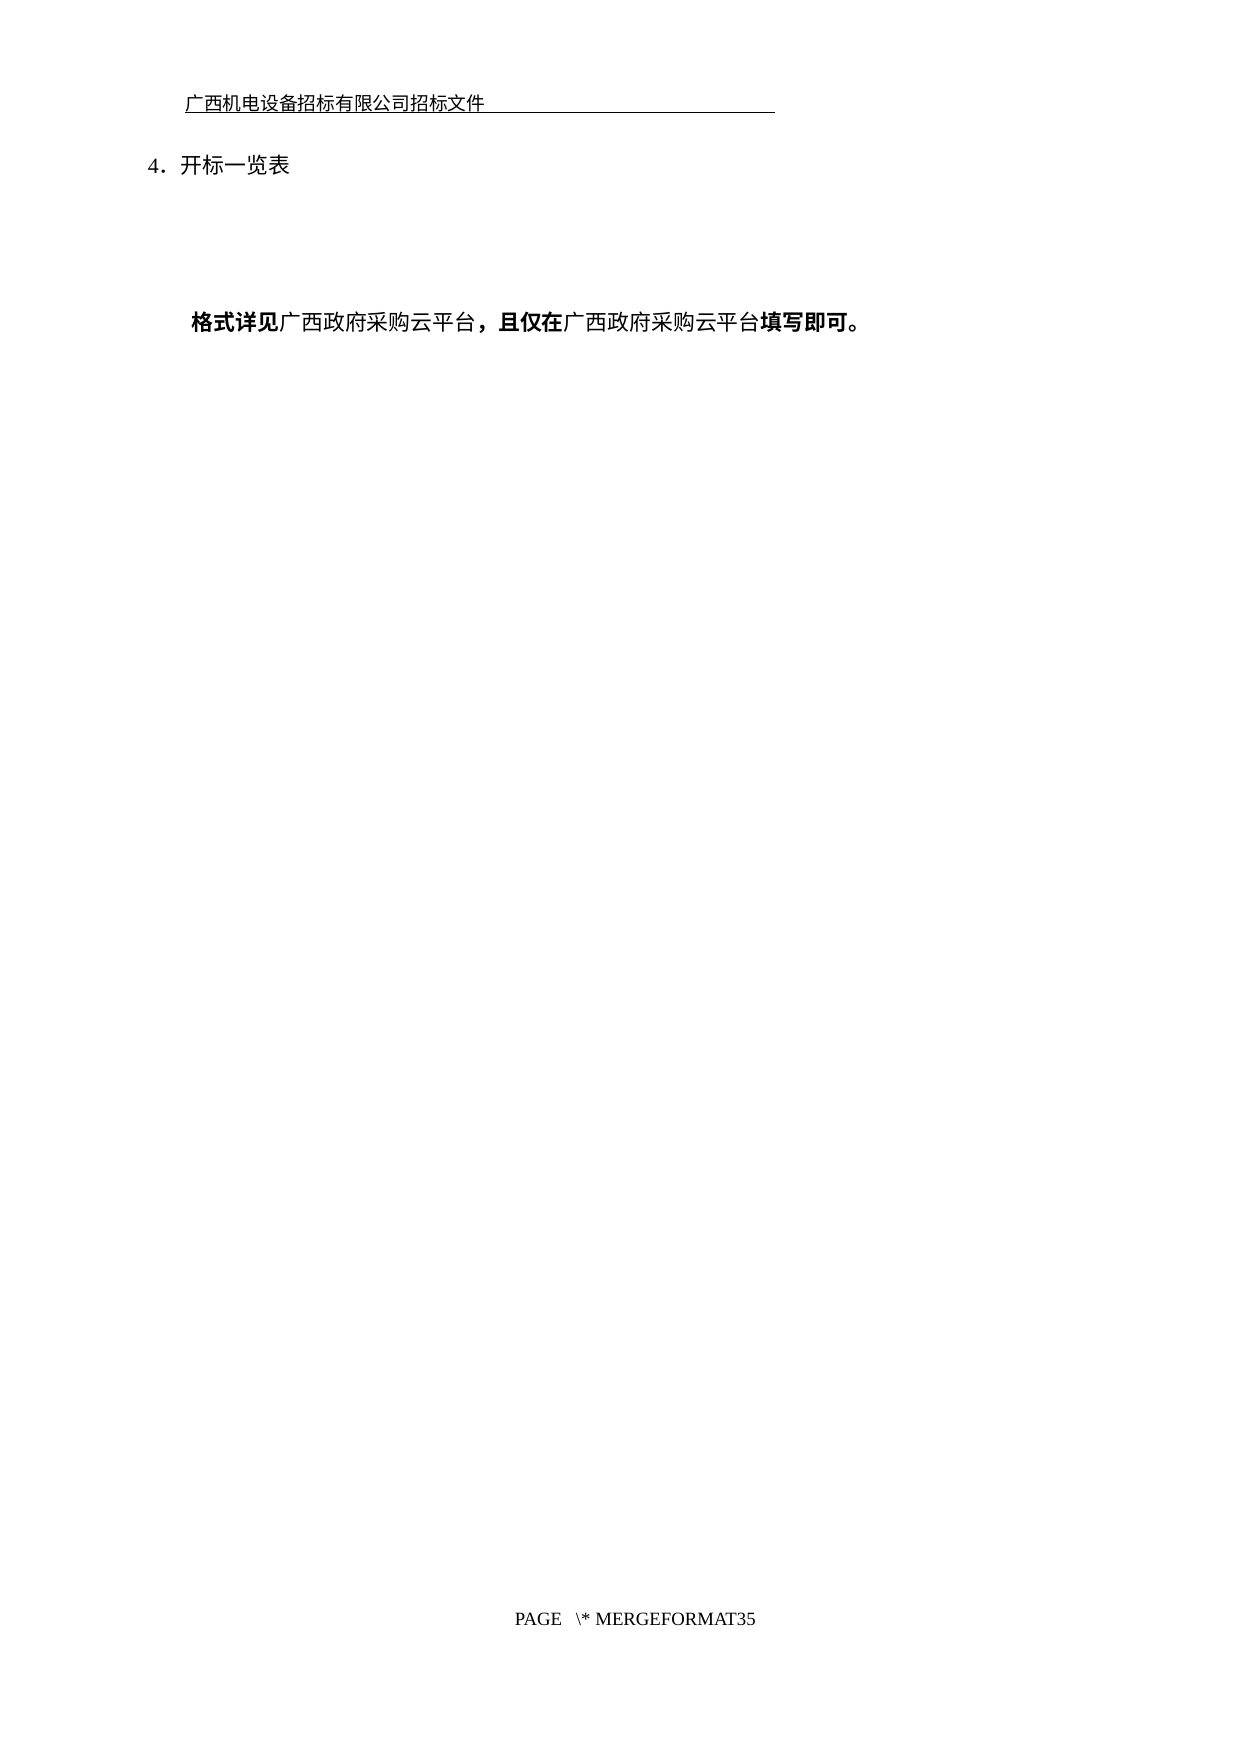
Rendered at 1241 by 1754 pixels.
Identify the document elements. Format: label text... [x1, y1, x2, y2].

text 4．开标一览表 [148, 148, 1122, 179]
text 格式详见广西政府采购云平台，且仅在广西政府采购云平台填写即可。 [148, 305, 1122, 337]
